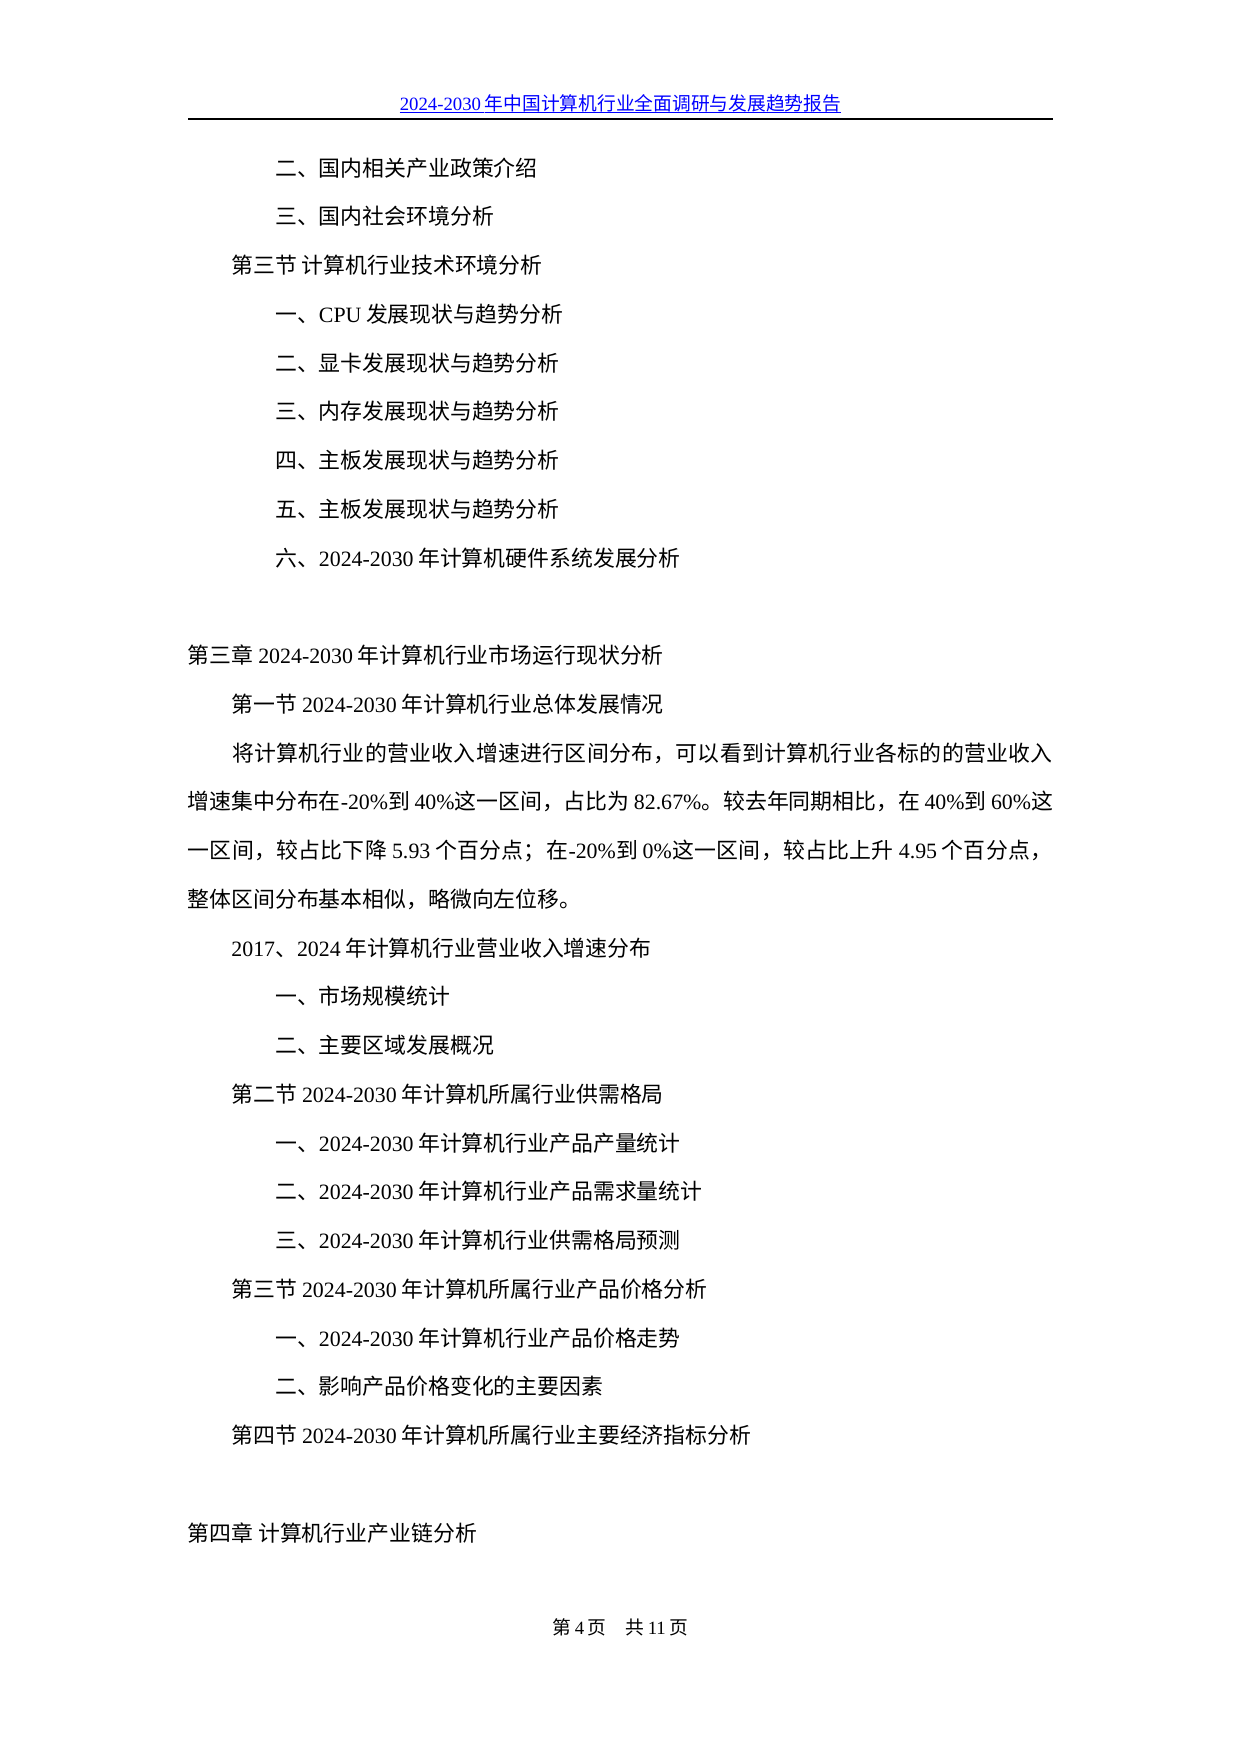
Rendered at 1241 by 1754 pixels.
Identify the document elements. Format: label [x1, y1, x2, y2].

text [187, 150, 1053, 1548]
